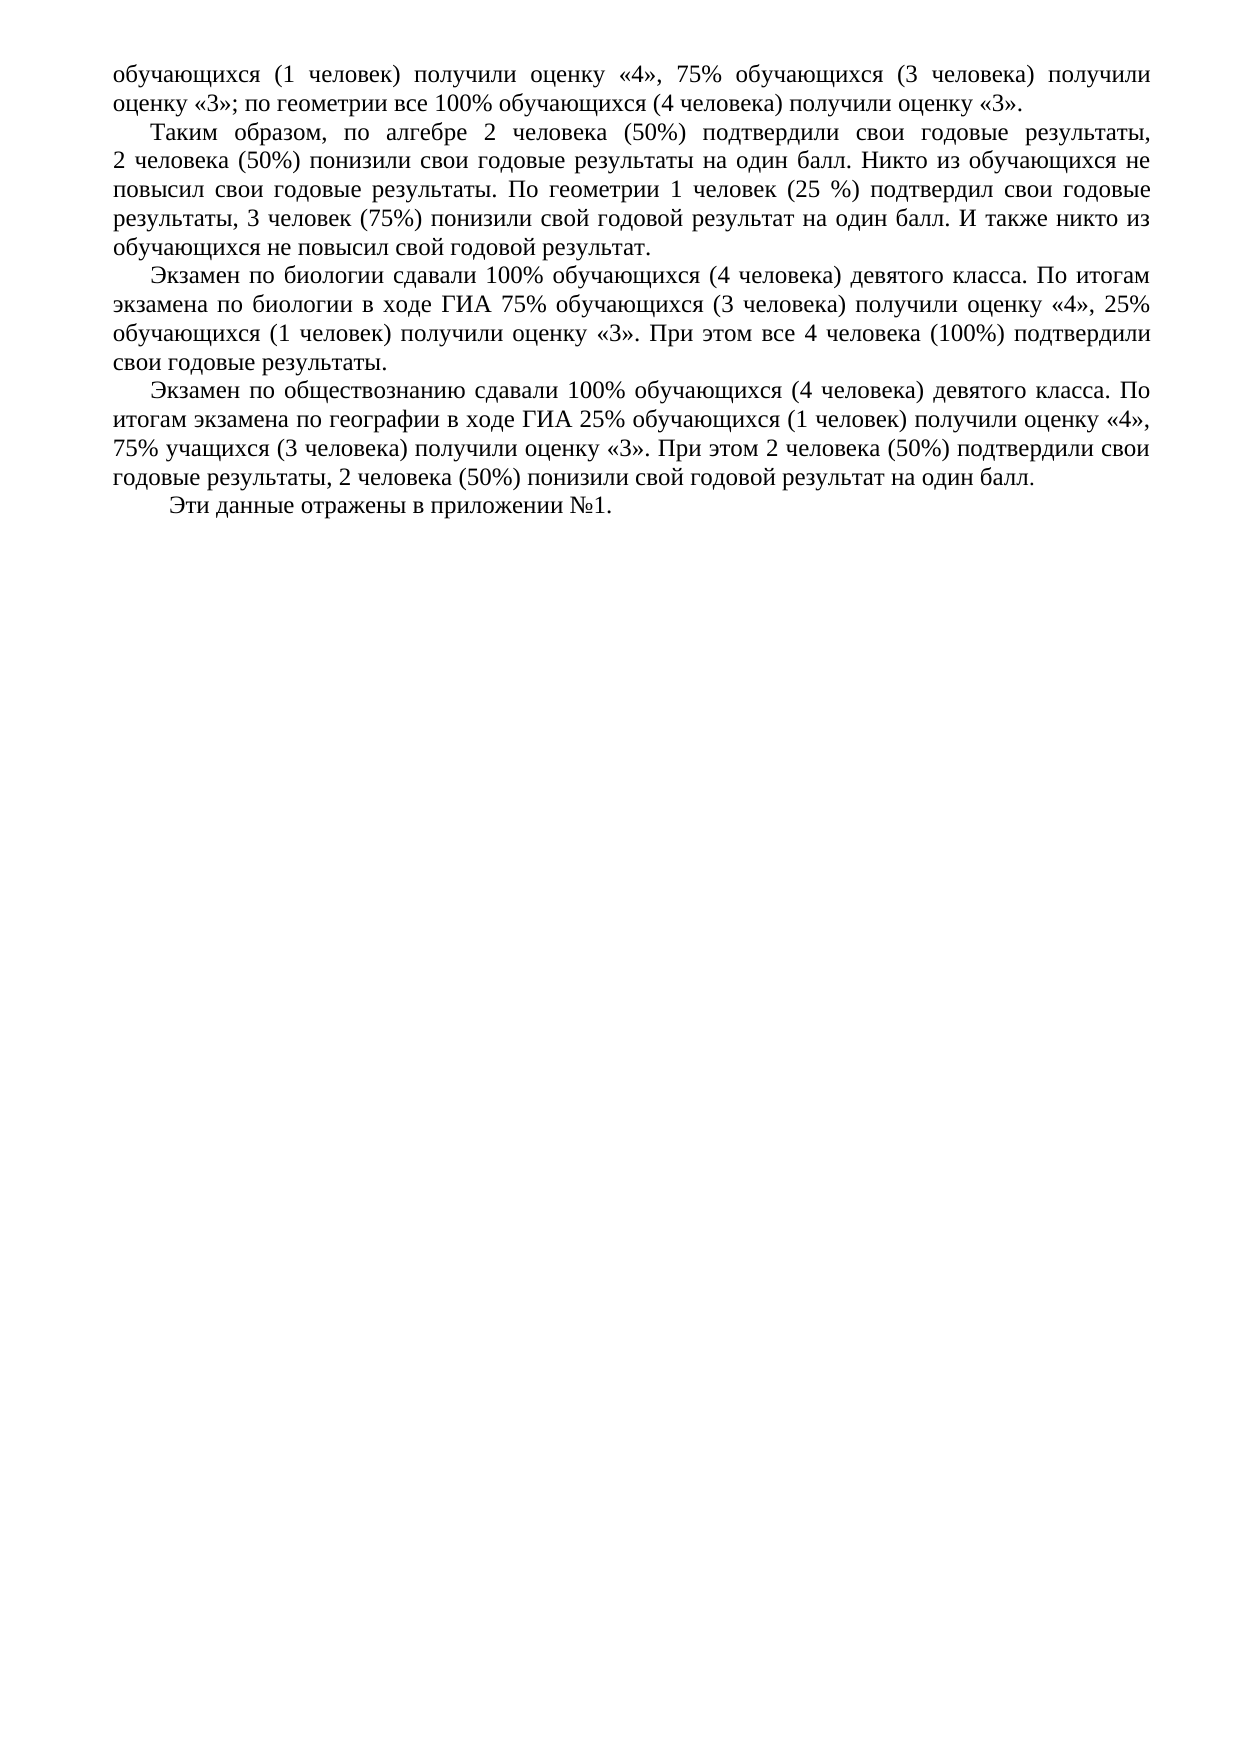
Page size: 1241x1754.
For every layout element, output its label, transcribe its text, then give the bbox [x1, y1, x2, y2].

text Таким образом, по алгебре 2 человека (50%) подтвердили свои годовые результаты, 2 человека (50%) понизили свои годовые результаты на один балл. Никто из обучающихся не повысил свои годовые результаты. По геометрии 1 человек (25 %) подтвердил свои годовые результаты, 3 человек (75%) понизили свой годовой результат на один балл. И также никто из обучающихся не повысил свой годовой результат. [113, 117, 1152, 260]
text Экзамен по обществознанию сдавали 100% обучающихся (4 человека) девятого класса. По итогам экзамена по географии в ходе ГИА 25% обучающихся (1 человек) получили оценку «4», 75% учащихся (3 человека) получили оценку «3». При этом 2 человека (50%) подтвердили свои годовые результаты, 2 человека (50%) понизили свой годовой результат на один балл. [113, 375, 1152, 490]
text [113, 59, 1152, 117]
text Эти данные отражены в приложении №1. [113, 490, 1152, 519]
text Экзамен по биологии сдавали 100% обучающихся (4 человека) девятого класса. По итогам экзамена по биологии в ходе ГИА 75% обучающихся (3 человека) получили оценку «4», 25% обучающихся (1 человек) получили оценку «3». При этом все 4 человека (100%) подтвердили свои годовые результаты. [113, 260, 1152, 375]
